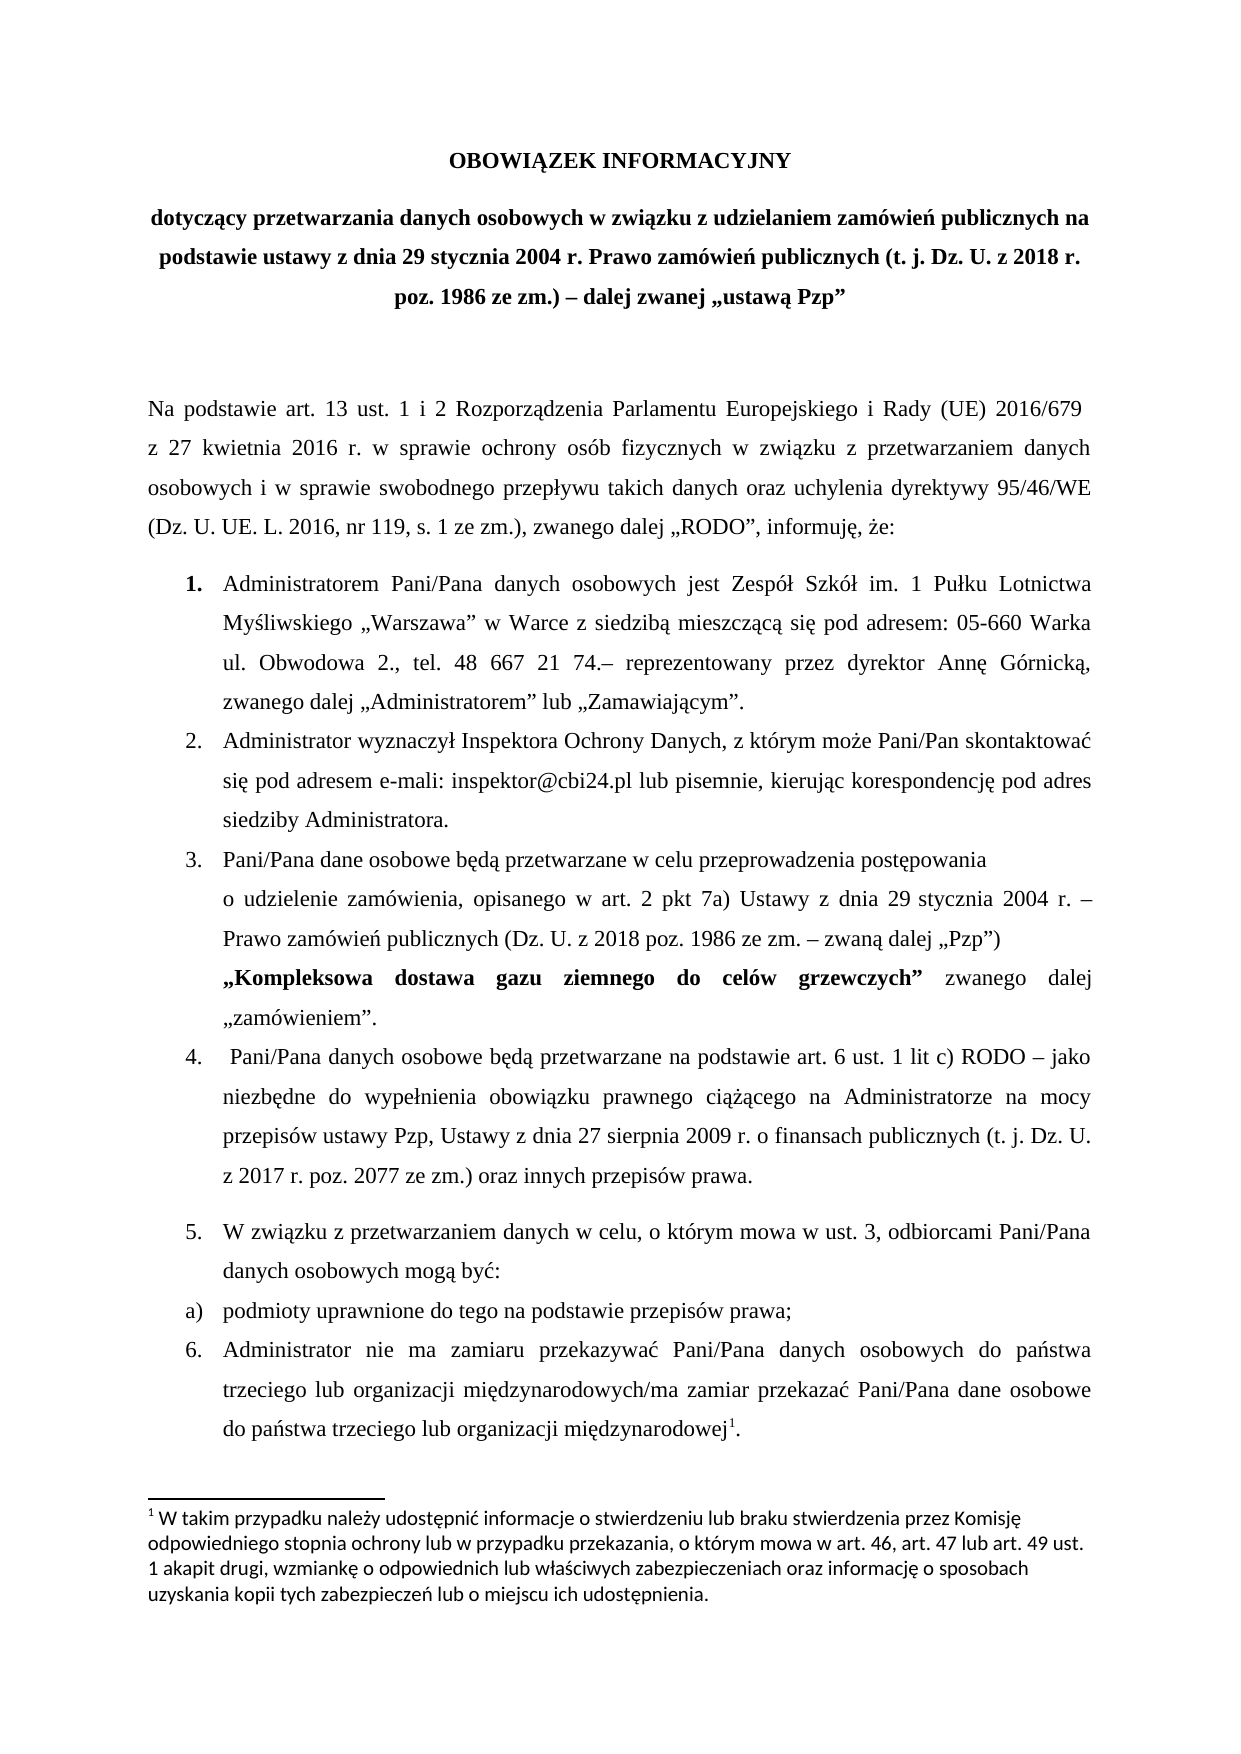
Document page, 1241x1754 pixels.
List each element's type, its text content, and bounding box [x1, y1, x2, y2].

text dotyczący przetwarzania danych osobowych w związku z udzielaniem zamówień publicznych na podstawie ustawy z dnia 29 stycznia 2004 r. Prawo zamówień publicznych (t. j. Dz. U. z 2018 r. poz. 1986 ze zm.) – dalej zwanej „ustawą Pzp” [148, 204, 1093, 309]
list Administrator nie ma zamiaru przekazywać Pani/Pana danych osobowych do państwa trzeciego lub organizacji międzynarodowych/ma zamiar przekazać Pani/Pana dane osobowe do państwa trzeciego lub organizacji międzynarodowej. [185, 1336, 1093, 1442]
list Administratorem Pani/Pana danych osobowych jest Zespół Szkół im. 1 Pułku Lotnictwa Myśliwskiego „Warszawa” w Warce z siedzibą mieszczącą się pod adresem: 05-660 Warka ul. Obwodowa 2., tel. 48 667 21 74.– reprezentowany przez dyrektor Annę Górnicką, zwanego dalej „Administratorem” lub „Zamawiającym”. [185, 569, 1093, 714]
list „Kompleksowa dostawa gazu ziemnego do celów grzewczych” zwanego dalej „zamówieniem”. [223, 964, 1093, 1030]
text OBOWIĄZEK INFORMACYJNY [148, 148, 1093, 174]
list Pani/Pana danych osobowe będą przetwarzane na podstawie art. 6 ust. 1 lit c) RODO – jako niezbędne do wypełnienia obowiązku prawnego ciążącego na Administratorze na mocy przepisów ustawy Pzp, Ustawy z dnia 27 sierpnia 2009 r. o finansach publicznych (t. j. Dz. U. z 2017 r. poz. 2077 ze zm.) oraz innych przepisów prawa. [185, 1043, 1093, 1188]
list o udzielenie zamówienia, opisanego w art. 2 pkt 7a) Ustawy z dnia 29 stycznia 2004 r. – Prawo zamówień publicznych (Dz. U. z 2018 poz. 1986 ze zm. – zwaną dalej „Pzp”) [223, 885, 1093, 951]
list Pani/Pana dane osobowe będą przetwarzane w celu przeprowadzenia postępowania [185, 846, 1093, 872]
list W związku z przetwarzaniem danych w celu, o którym mowa w ust. 3, odbiorcami Pani/Pana danych osobowych mogą być: [185, 1218, 1093, 1284]
text Na podstawie art. 13 ust. 1 i 2 Rozporządzenia Parlamentu Europejskiego i Rady (UE) 2016/679 z 27 kwietnia 2016 r. w sprawie ochrony osób fizycznych w związku z przetwarzaniem danych osobowych i w sprawie swobodnego przepływu takich danych oraz uchylenia dyrektywy 95/46/WE (Dz. U. UE. L. 2016, nr 119, s. 1 ze zm.), zwanego dalej „RODO”, informuję, że: [148, 395, 1093, 540]
list Administrator wyznaczył Inspektora Ochrony Danych, z którym może Pani/Pan skontaktować się pod adresem e-mali: inspektor@cbi24.pl lub pisemnie, kierując korespondencję pod adres siedziby Administratora. [185, 727, 1093, 833]
list podmioty uprawnione do tego na podstawie przepisów prawa; [185, 1297, 1093, 1323]
